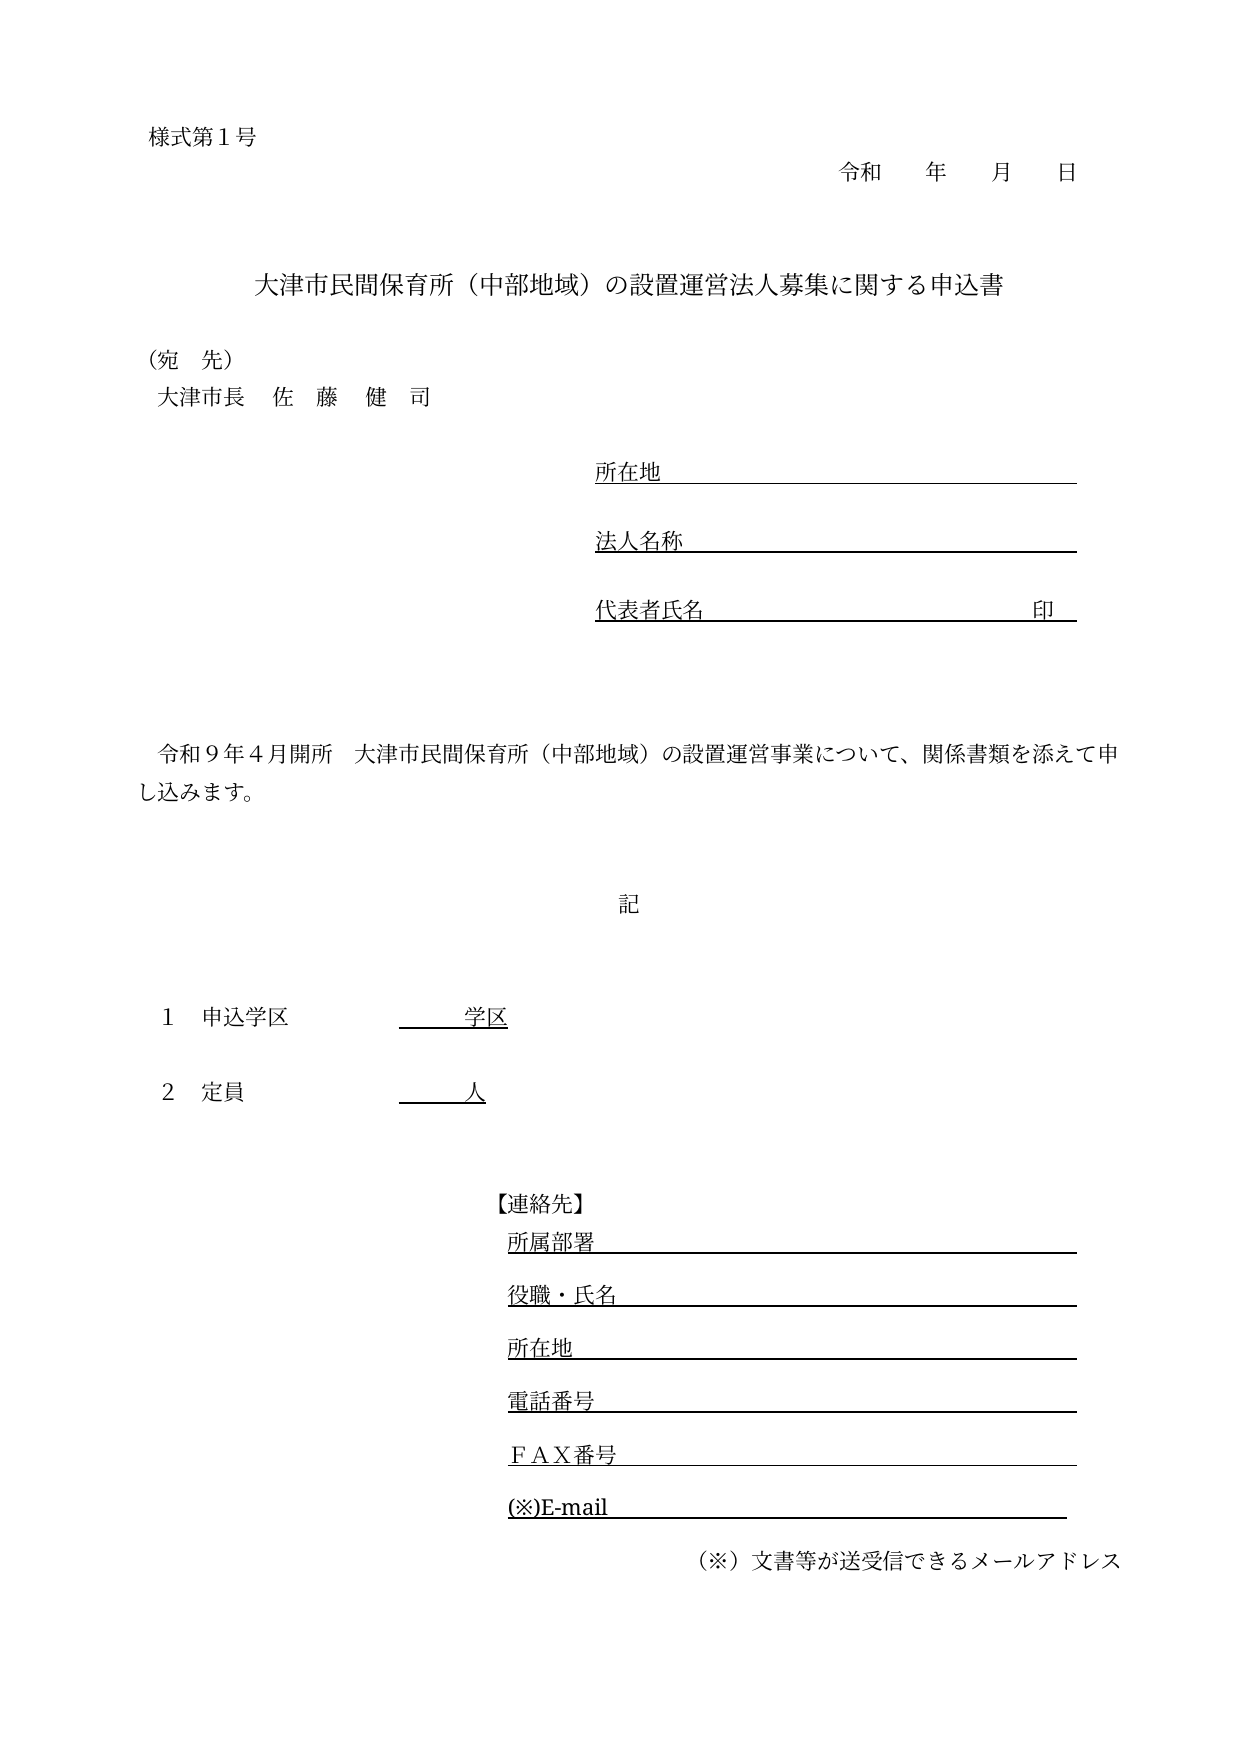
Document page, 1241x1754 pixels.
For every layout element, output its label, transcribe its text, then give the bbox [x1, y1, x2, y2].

text 令和９年４月開所 大津市民間保育所（中部地域）の設置運営事業について、関係書類を添えて申し込みます。 [136, 734, 1122, 809]
text （宛 先） [136, 340, 1122, 377]
text 役職・氏名 [136, 1275, 1122, 1313]
text 代表者氏名 印 [136, 590, 1122, 628]
text 令和 年 月 日 [136, 152, 1078, 190]
text １ 申込学区 学区 [136, 997, 1122, 1034]
text 所属部署 [136, 1222, 1122, 1259]
text 【連絡先】 [136, 1184, 1122, 1222]
text （※）文書等が送受信できるメールアドレス [136, 1541, 1122, 1579]
text 大津市民間保育所（中部地域）の設置運営法人募集に関する申込書 [136, 265, 1122, 302]
text 法人名称 [136, 521, 1122, 559]
text ＦＡＸ番号 [136, 1435, 1122, 1472]
text 所在地 [136, 1328, 1122, 1366]
text (※)E-mail [136, 1488, 1122, 1526]
text 記 [136, 884, 1122, 922]
text 大津市長 佐 藤 健 司 [136, 377, 1122, 415]
text 所在地 [136, 452, 1122, 490]
text ２ 定員 人 [136, 1072, 1122, 1109]
text 電話番号 [136, 1382, 1122, 1419]
